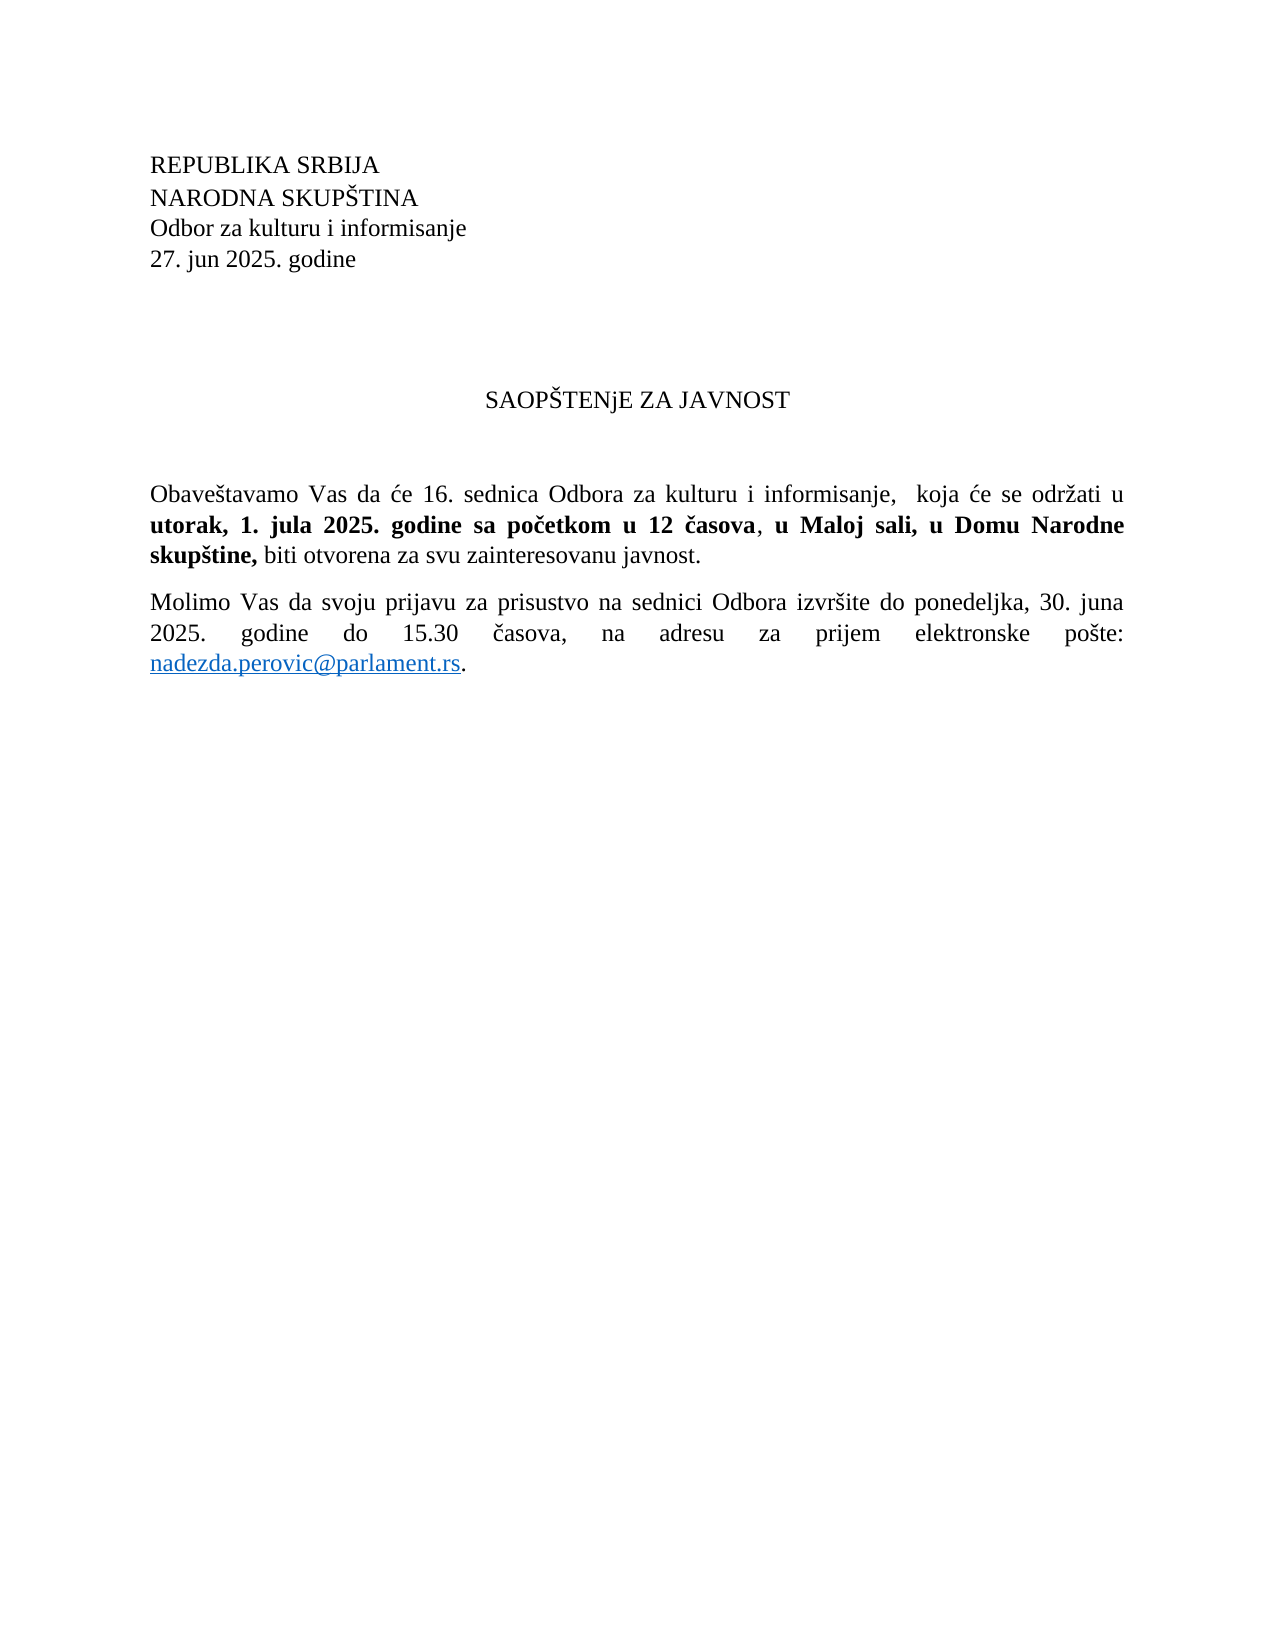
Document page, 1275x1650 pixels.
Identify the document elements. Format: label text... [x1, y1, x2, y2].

text Obaveštavamo Vas da će 16. sednica Odbora za kulturu i informisanje, koja će se održati u utorak, 1. jula 2025. godine sa početkom u 12 časova, u Maloj sali, u Domu Narodne skupštine, biti otvorena za svu zainteresovanu javnost. [150, 479, 1125, 569]
text SAOPŠTENjE ZA JAVNOST [150, 385, 1125, 414]
text REPUBLIKA SRBIJA [150, 150, 1125, 179]
text 27. jun 2025. godine [150, 244, 1125, 273]
text Molimo Vas da svoju prijavu za prisustvo na sednici Odbora izvršite do ponedeljka, 30. juna 2025. godine do 15.30 časova, na adresu za prijem elektronske pošte: nadezda.perovic@parlament.rs. [150, 587, 1125, 677]
text NARODNA SKUPŠTINA [150, 183, 1125, 212]
text Odbor za kulturu i informisanje [150, 213, 1125, 242]
